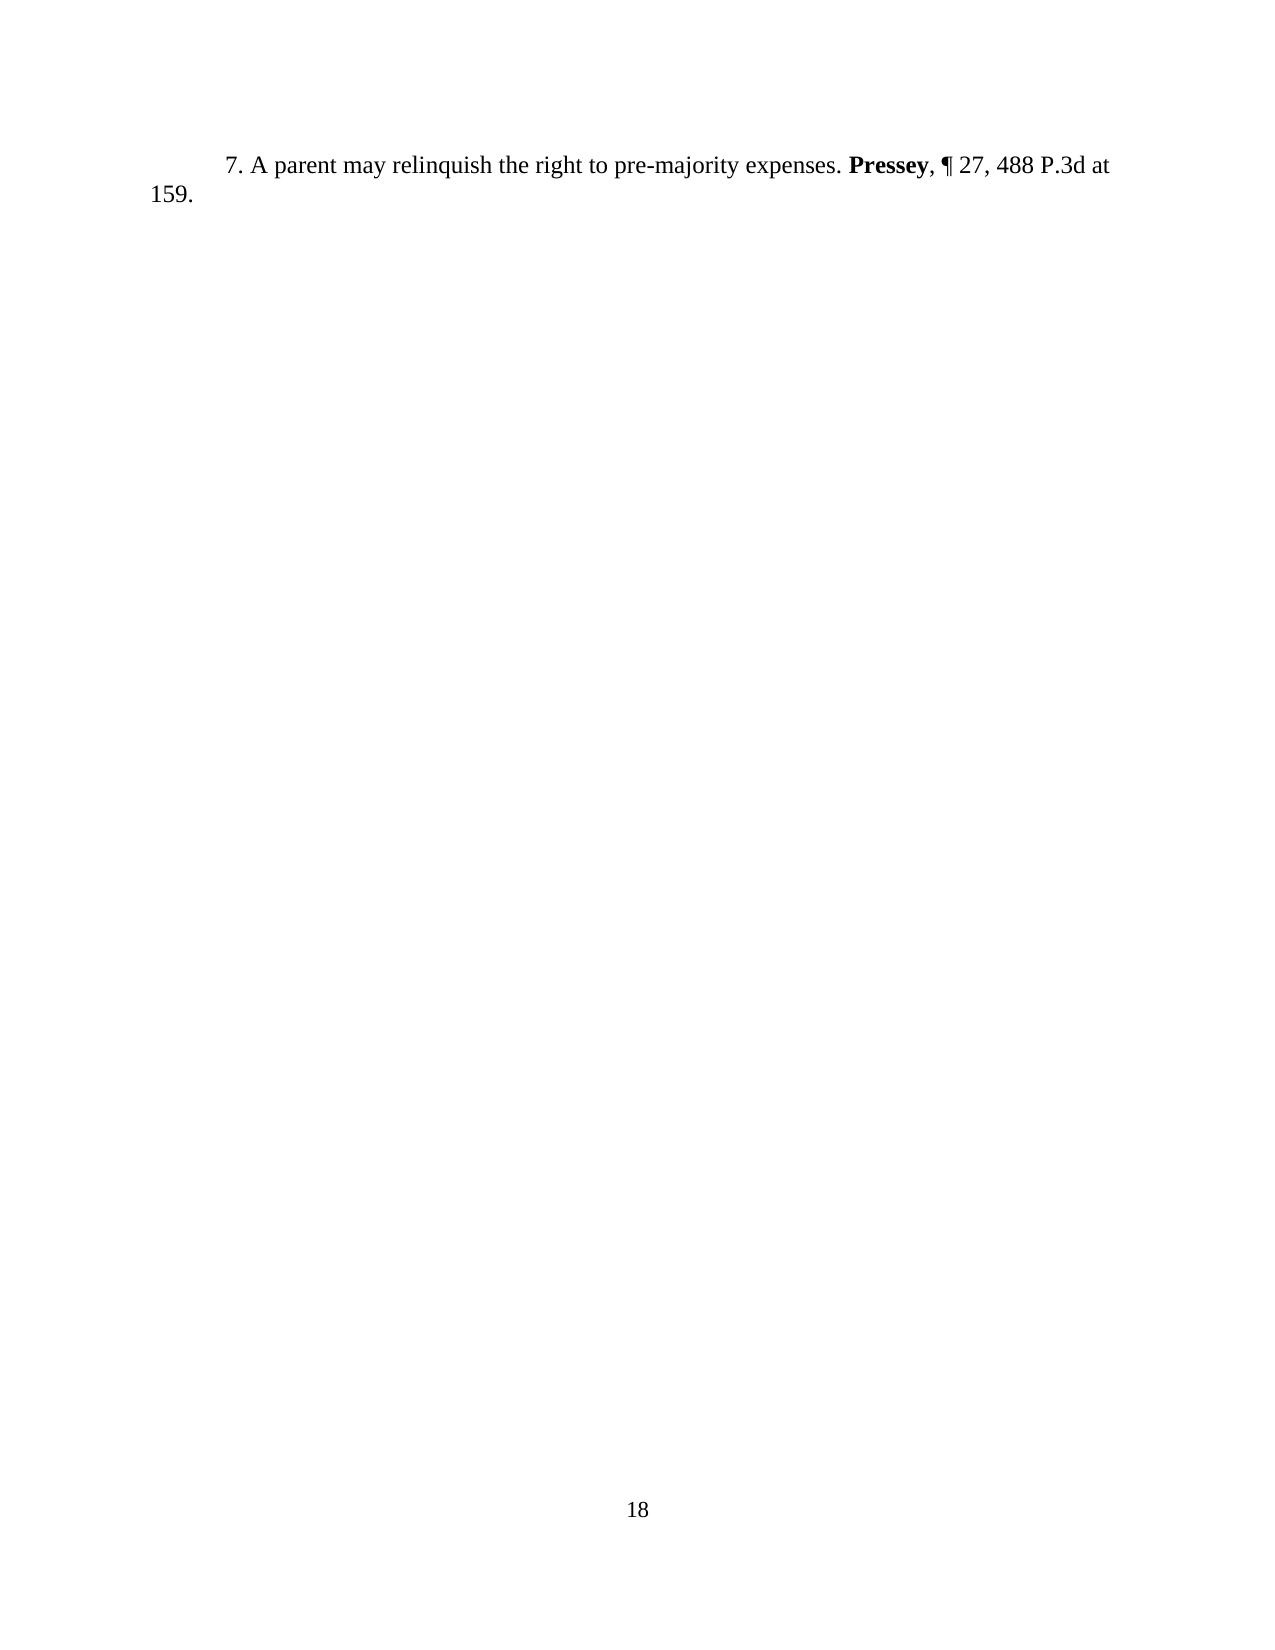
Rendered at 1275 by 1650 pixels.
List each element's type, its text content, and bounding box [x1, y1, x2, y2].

text 7. A parent may relinquish the right to pre-majority expenses. Pressey, ¶ 27, 488 P.3d at 159. [150, 150, 1125, 207]
